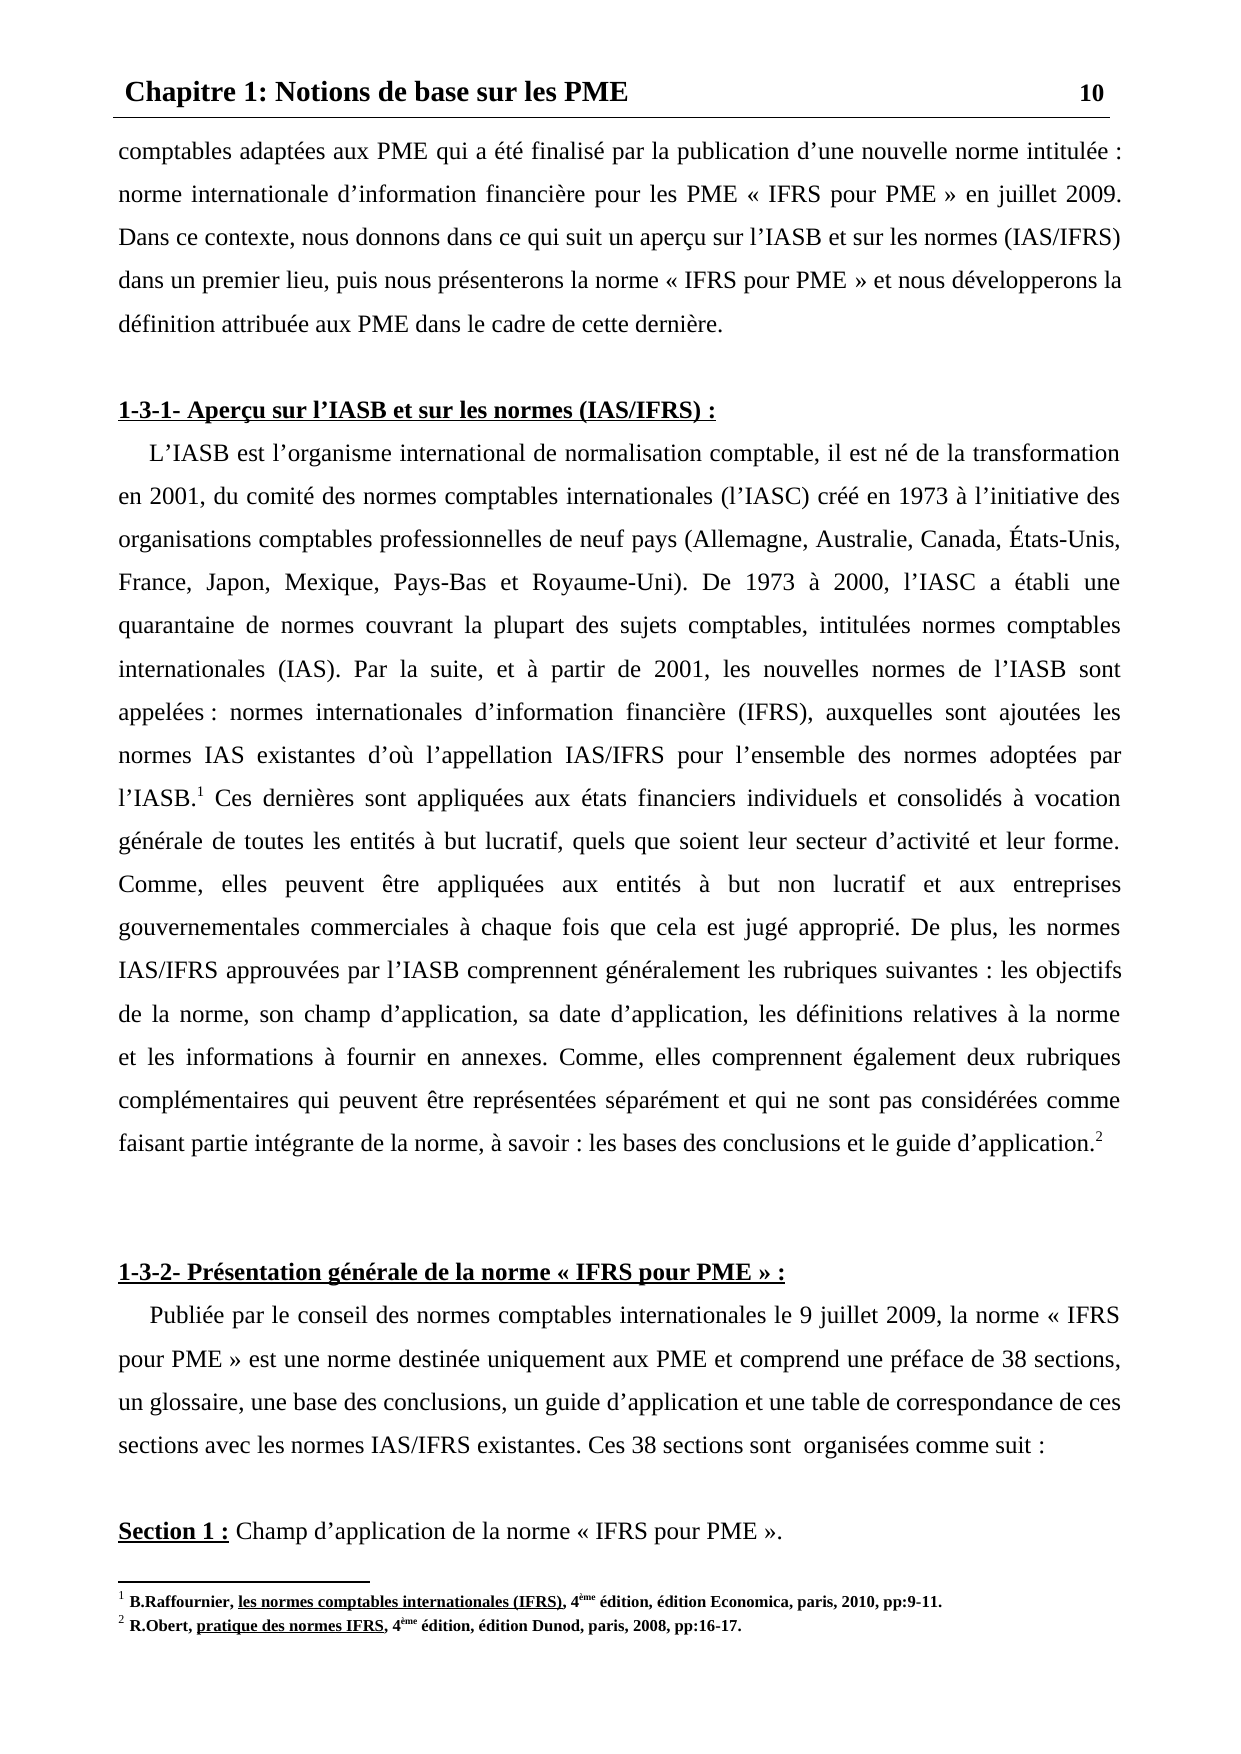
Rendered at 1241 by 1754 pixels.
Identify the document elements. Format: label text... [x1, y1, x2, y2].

text Publiée par le conseil des normes comptables internationales le 9 juillet 2009, la norme « IFRS pour PME » est une norme destinée uniquement aux PME et comprend une préface de 38 sections, un glossaire, une base des conclusions, un guide d’application et une table de correspondance de ces sections avec les normes IAS/IFRS existantes. Ces 38 sections sont organisées comme suit : [118, 1301, 1122, 1459]
text 1-3-2- Présentation générale de la norme « IFRS pour PME » : [118, 1257, 1122, 1286]
text L’IASB est l’organisme international de normalisation comptable, il est né de la transformation en 2001, du comité des normes comptables internationales (l’IASC) créé en 1973 à l’initiative des organisations comptables professionnelles de neuf pays (Allemagne, Australie, Canada, États-Unis, France, Japon, Mexique, Pays-Bas et Royaume-Uni). De 1973 à 2000, l’IASC a établi une quarantaine de normes couvrant la plupart des sujets comptables, intitulées normes comptables internationales (IAS). Par la suite, et à partir de 2001, les nouvelles normes de l’IASB sont appelées : normes internationales d’information financière (IFRS), auxquelles sont ajoutées les normes IAS existantes d’où l’appellation IAS/IFRS pour l’ensemble des normes adoptées par l’IASB. Ces dernières sont appliquées aux états financiers individuels et consolidés à vocation générale de toutes les entités à but lucratif, quels que soient leur secteur d’activité et leur forme. Comme, elles peuvent être appliquées aux entités à but non lucratif et aux entreprises gouvernementales commerciales à chaque fois que cela est jugé approprié. De plus, les normes IAS/IFRS approuvées par l’IASB comprennent généralement les rubriques suivantes : les objectifs de la norme, son champ d’application, sa date d’application, les définitions relatives à la norme et les informations à fournir en annexes. Comme, elles comprennent également deux rubriques complémentaires qui peuvent être représentées séparément et qui ne sont pas considérées comme faisant partie intégrante de la norme, à savoir : les bases des conclusions et le guide d’application. [118, 438, 1122, 1157]
text 1-3-1- Aperçu sur l’IASB et sur les normes (IAS/IFRS) : [118, 395, 1122, 424]
text Section 1 : Champ d’application de la norme « IFRS pour PME ». [118, 1516, 1122, 1545]
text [118, 136, 1122, 337]
